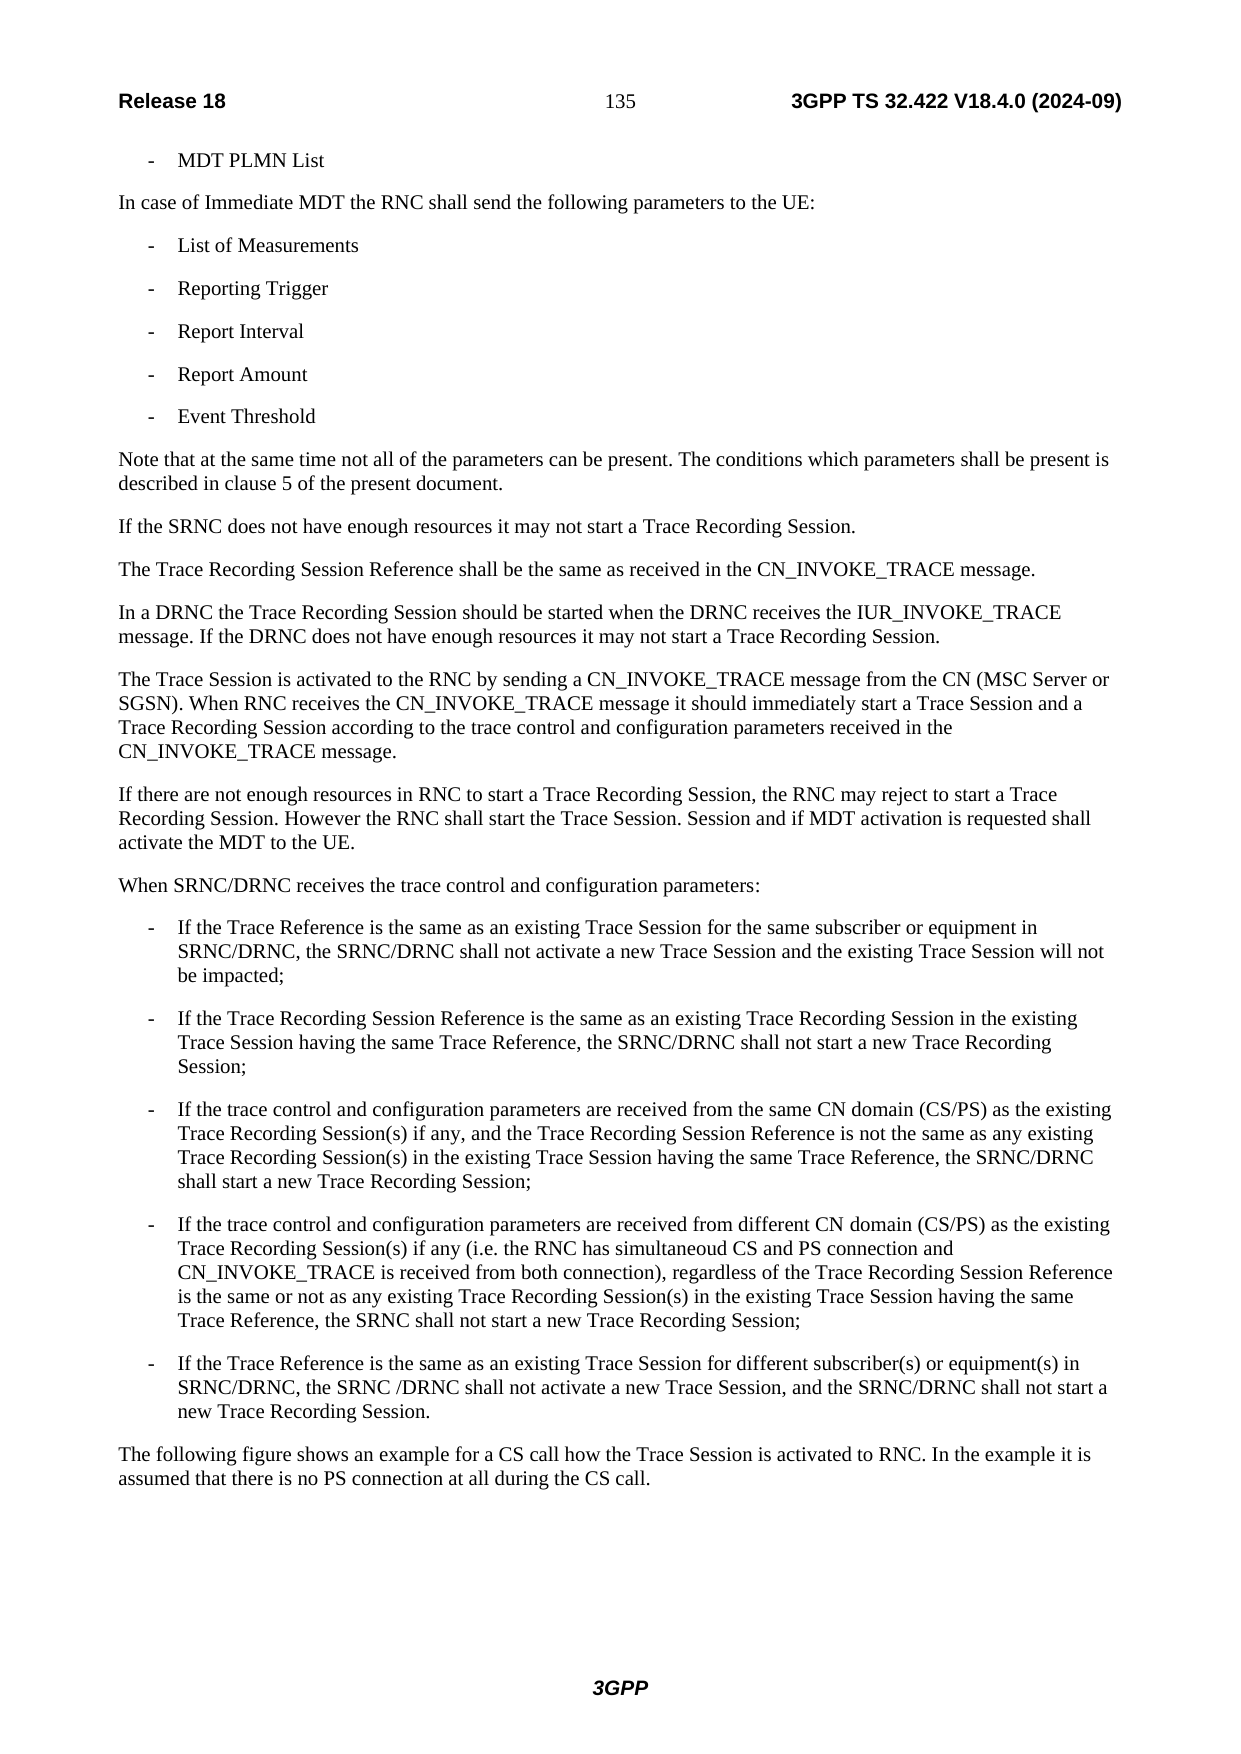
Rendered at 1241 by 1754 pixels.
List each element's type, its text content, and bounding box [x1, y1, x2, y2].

text - List of Measurements [148, 233, 1122, 257]
text Note that at the same time not all of the parameters can be present. The conditions which parameters shall be present is described in clause 5 of the present document. [118, 447, 1122, 495]
text - If the Trace Reference is the same as an existing Trace Session for the same subscriber or equipment in SRNC/DRNC, the SRNC/DRNC shall not activate a new Trace Session and the existing Trace Session will not be impacted; [148, 915, 1122, 987]
text - If the Trace Reference is the same as an existing Trace Session for different subscriber(s) or equipment(s) in SRNC/DRNC, the SRNC /DRNC shall not activate a new Trace Session, and the SRNC/DRNC shall not start a new Trace Recording Session. [148, 1351, 1122, 1423]
text If the SRNC does not have enough resources it may not start a Trace Recording Session. [118, 514, 1122, 538]
text - Event Threshold [148, 404, 1122, 428]
text The Trace Session is activated to the RNC by sending a CN_INVOKE_TRACE message from the CN (MSC Server or SGSN). When RNC receives the CN_INVOKE_TRACE message it should immediately start a Trace Session and a Trace Recording Session according to the trace control and configuration parameters received in the CN_INVOKE_TRACE message. [118, 667, 1122, 763]
text - Reporting Trigger [148, 276, 1122, 300]
text In a DRNC the Trace Recording Session should be started when the DRNC receives the IUR_INVOKE_TRACE message. If the DRNC does not have enough resources it may not start a Trace Recording Session. [118, 600, 1122, 648]
text The Trace Recording Session Reference shall be the same as received in the CN_INVOKE_TRACE message. [118, 557, 1122, 581]
text - If the Trace Recording Session Reference is the same as an existing Trace Recording Session in the existing Trace Session having the same Trace Reference, the SRNC/DRNC shall not start a new Trace Recording Session; [148, 1006, 1122, 1078]
text If there are not enough resources in RNC to start a Trace Recording Session, the RNC may reject to start a Trace Recording Session. However the RNC shall start the Trace Session. Session and if MDT activation is requested shall activate the MDT to the UE. [118, 782, 1122, 854]
text When SRNC/DRNC receives the trace control and configuration parameters: [118, 872, 1122, 897]
text - Report Interval [148, 319, 1122, 343]
text The following figure shows an example for a CS call how the Trace Session is activated to RNC. In the example it is assumed that there is no PS connection at all during the CS call. [118, 1442, 1122, 1490]
text - MDT PLMN List [148, 147, 1122, 172]
text In case of Immediate MDT the RNC shall send the following parameters to the UE: [118, 190, 1122, 214]
text - Report Amount [148, 362, 1122, 386]
text - If the trace control and configuration parameters are received from different CN domain (CS/PS) as the existing Trace Recording Session(s) if any (i.e. the RNC has simultaneoud CS and PS connection and CN_INVOKE_TRACE is received from both connection), regardless of the Trace Recording Session Reference is the same or not as any existing Trace Recording Session(s) in the existing Trace Session having the same Trace Reference, the SRNC shall not start a new Trace Recording Session; [148, 1212, 1122, 1332]
text - If the trace control and configuration parameters are received from the same CN domain (CS/PS) as the existing Trace Recording Session(s) if any, and the Trace Recording Session Reference is not the same as any existing Trace Recording Session(s) in the existing Trace Session having the same Trace Reference, the SRNC/DRNC shall start a new Trace Recording Session; [148, 1097, 1122, 1193]
